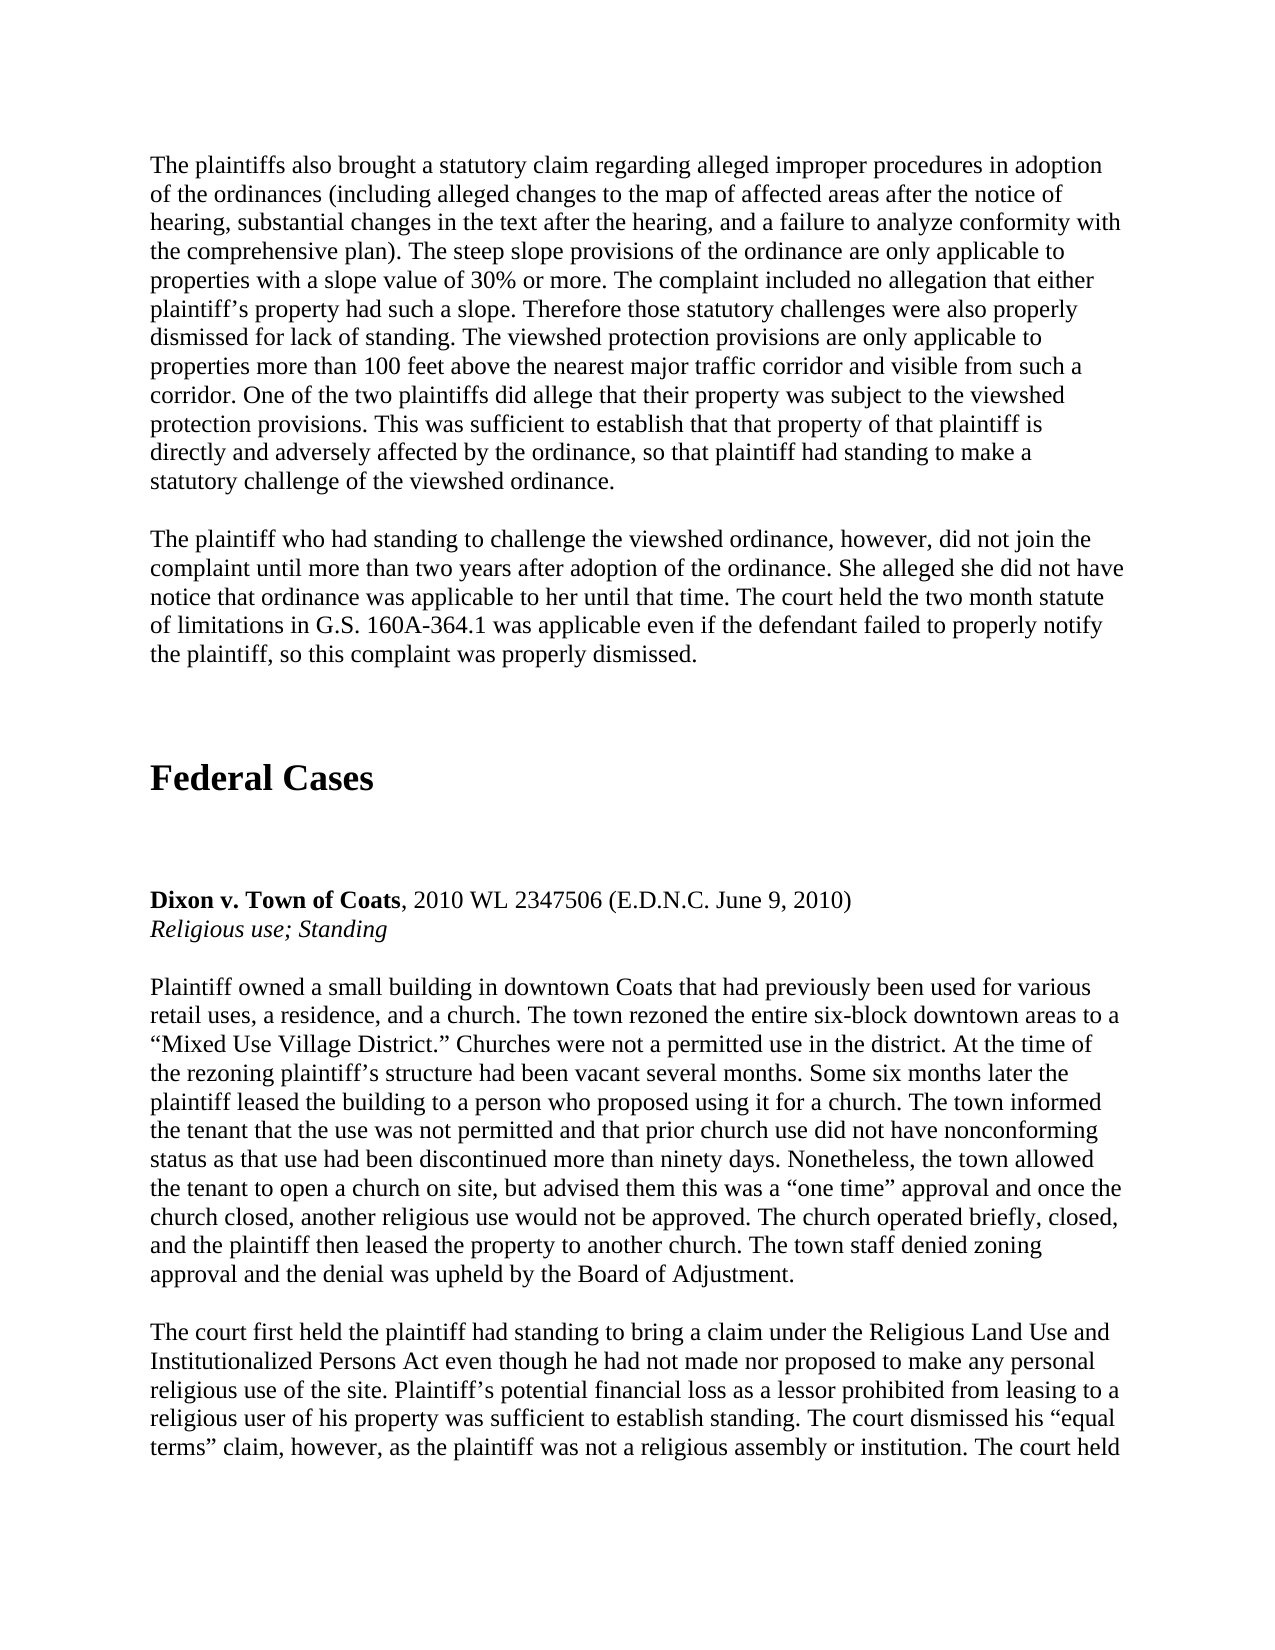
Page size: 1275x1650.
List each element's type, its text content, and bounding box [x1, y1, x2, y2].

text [150, 1317, 1125, 1461]
text Plaintiff owned a small building in downtown Coats that had previously been used for various retail uses, a residence, and a church. The town rezoned the entire six-block downtown areas to a “Mixed Use Village District.” Churches were not a permitted use in the district. At the time of the rezoning plaintiff’s structure had been vacant several months. Some six months later the plaintiff leased the building to a person who proposed using it for a church. The town informed the tenant that the use was not permitted and that prior church use did not have nonconforming status as that use had been discontinued more than ninety days. Nonetheless, the town allowed the tenant to open a church on site, but advised them this was a “one time” approval and once the church closed, another religious use would not be approved. The church operated briefly, closed, and the plaintiff then leased the property to another church. The town staff denied zoning approval and the denial was upheld by the Board of Adjustment. [150, 972, 1125, 1288]
text Federal Cases [150, 755, 1125, 798]
text Dixon v. Town of Coats, 2010 WL 2347506 (E.D.N.C. June 9, 2010) Religious use; Standing [150, 885, 1125, 943]
text The plaintiff who had standing to challenge the viewshed ordinance, however, did not join the complaint until more than two years after adoption of the ordinance. She alleged she did not have notice that ordinance was applicable to her until that time. The court held the two month statute of limitations in G.S. 160A-364.1 was applicable even if the defendant failed to properly notify the plaintiff, so this complaint was properly dismissed. [150, 524, 1125, 668]
text The plaintiffs also brought a statutory claim regarding alleged improper procedures in adoption of the ordinances (including alleged changes to the map of affected areas after the notice of hearing, substantial changes in the text after the hearing, and a failure to analyze conformity with the comprehensive plan). The steep slope provisions of the ordinance are only applicable to properties with a slope value of 30% or more. The complaint included no allegation that either plaintiff’s property had such a slope. Therefore those statutory challenges were also properly dismissed for lack of standing. The viewshed protection provisions are only applicable to properties more than 100 feet above the nearest major traffic corridor and visible from such a corridor. One of the two plaintiffs did allege that their property was subject to the viewshed protection provisions. This was sufficient to establish that that property of that plaintiff is directly and adversely affected by the ordinance, so that plaintiff had standing to make a statutory challenge of the viewshed ordinance. [150, 150, 1125, 495]
